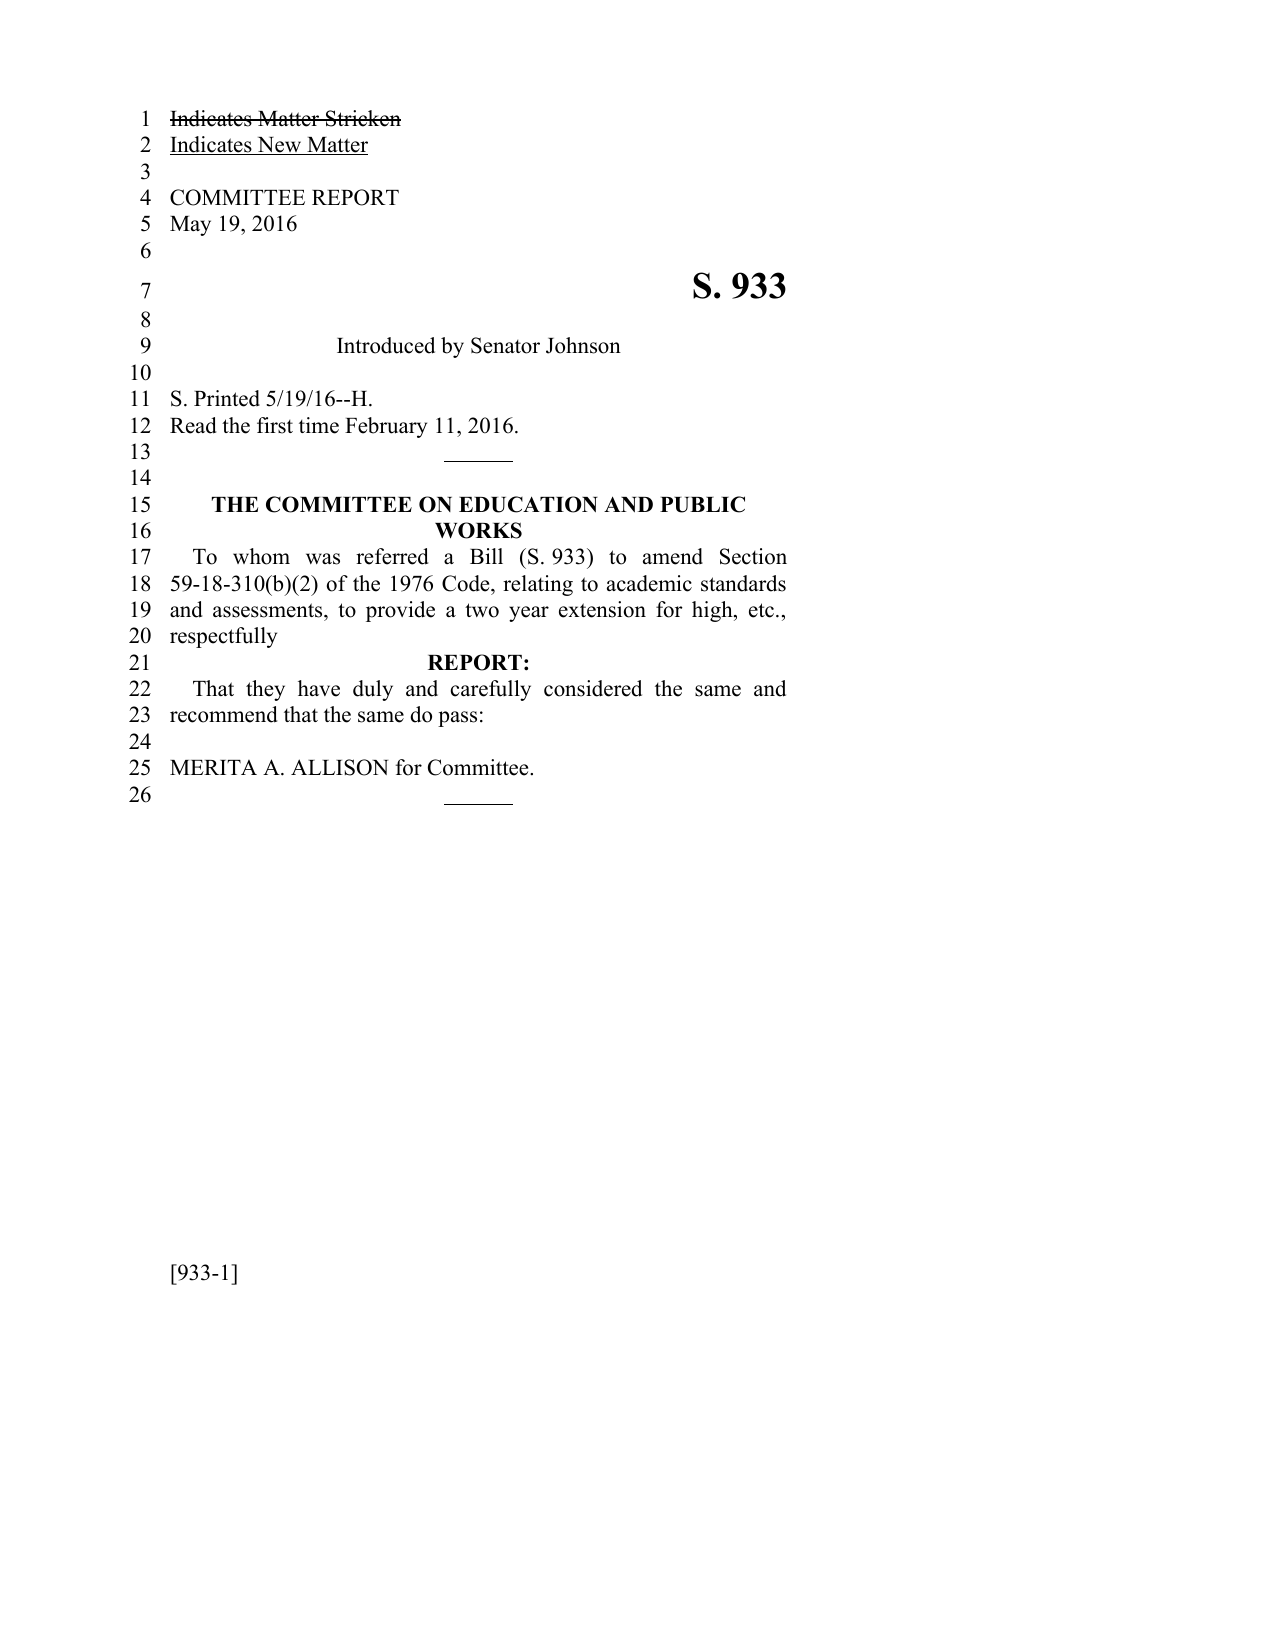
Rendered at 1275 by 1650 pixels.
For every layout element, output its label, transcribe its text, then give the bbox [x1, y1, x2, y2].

text To whom was referred a Bill (S. 933) to amend Section 59-18-310(b)(2) of the 1976 Code, relating to academic standards and assessments, to provide a two year extension for high, etc., respectfully [169, 543, 787, 649]
text Indicates Matter Stricken [169, 105, 787, 131]
text THE COMMITTEE ON EDUCATION AND PUBLIC WORKS [169, 491, 787, 543]
text REPORT: [169, 649, 787, 675]
text May 19, 2016 [169, 210, 787, 237]
text Indicates New Matter [169, 131, 787, 158]
text Introduced by Senator Johnson [169, 333, 787, 359]
text S. Printed 5/19/16--H. [169, 385, 787, 412]
text COMMITTEE REPORT [169, 184, 787, 210]
text Read the first time February 11, 2016. [169, 412, 787, 438]
text MERITA A. ALLISON for Committee. [169, 754, 787, 781]
text S. 933 [169, 263, 787, 306]
text That they have duly and carefully considered the same and recommend that the same do pass: [169, 675, 787, 728]
